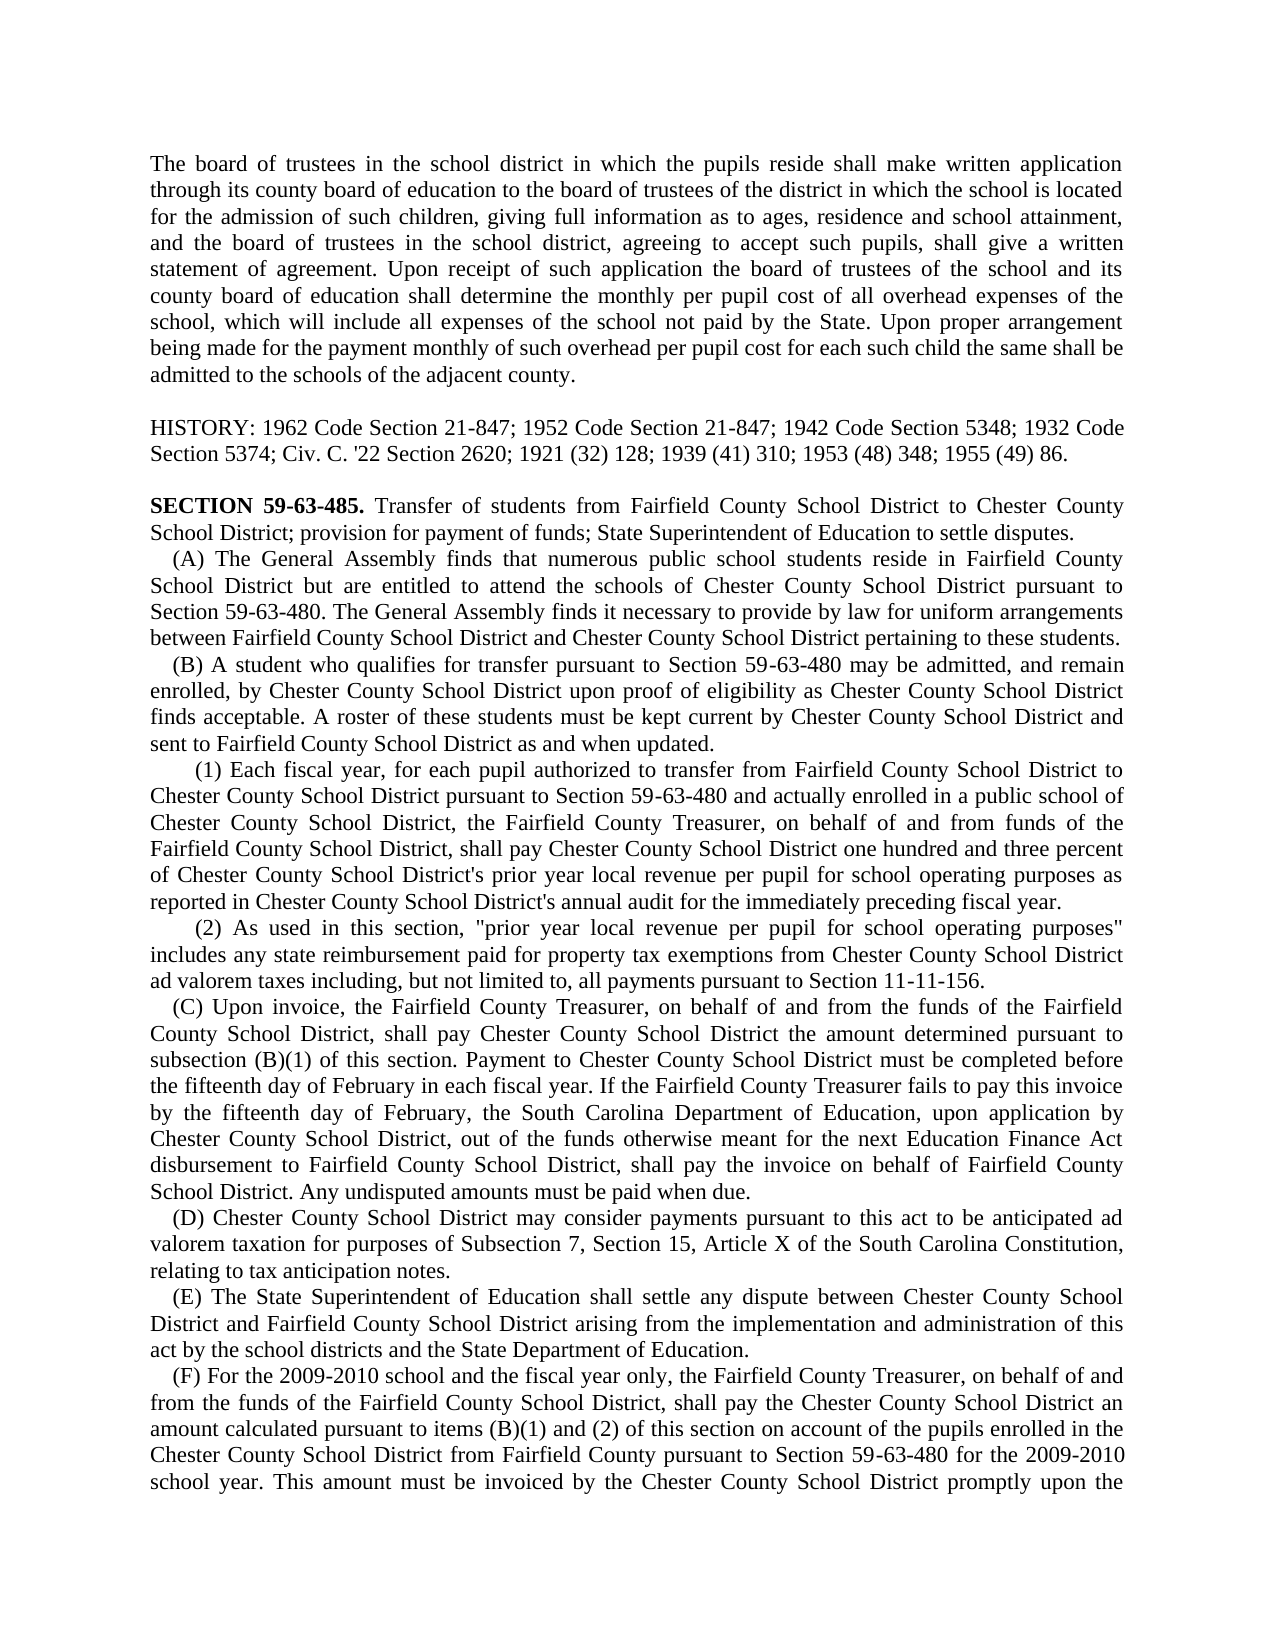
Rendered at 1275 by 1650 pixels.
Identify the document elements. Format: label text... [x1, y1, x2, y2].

text (1) Each fiscal year, for each pupil authorized to transfer from Fairfield County School District to Chester County School District pursuant to Section 59-63-480 and actually enrolled in a public school of Chester County School District, the Fairfield County Treasurer, on behalf of and from funds of the Fairfield County School District, shall pay Chester County School District one hundred and three percent of Chester County School District's prior year local revenue per pupil for school operating purposes as reported in Chester County School District's annual audit for the immediately preceding fiscal year. [150, 756, 1125, 914]
text (E) The State Superintendent of Education shall settle any dispute between Chester County School District and Fairfield County School District arising from the implementation and administration of this act by the school districts and the State Department of Education. [150, 1283, 1125, 1362]
text (2) As used in this section, "prior year local revenue per pupil for school operating purposes" includes any state reimbursement paid for property tax exemptions from Chester County School District ad valorem taxes including, but not limited to, all payments pursuant to Section 11-11-156. [150, 914, 1125, 993]
text (B) A student who qualifies for transfer pursuant to Section 59-63-480 may be admitted, and remain enrolled, by Chester County School District upon proof of eligibility as Chester County School District finds acceptable. A roster of these students must be kept current by Chester County School District and sent to Fairfield County School District as and when updated. [150, 651, 1125, 756]
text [150, 1362, 1125, 1494]
text (D) Chester County School District may consider payments pursuant to this act to be anticipated ad valorem taxation for purposes of Subsection 7, Section 15, Article X of the South Carolina Constitution, relating to tax anticipation notes. [150, 1204, 1125, 1283]
text HISTORY: 1962 Code Section 21-847; 1952 Code Section 21-847; 1942 Code Section 5348; 1932 Code Section 5374; Civ. C. '22 Section 2620; 1921 (32) 128; 1939 (41) 310; 1953 (48) 348; 1955 (49) 86. [150, 413, 1125, 466]
text SECTION 59-63-485. Transfer of students from Fairfield County School District to Chester County School District; provision for payment of funds; State Superintendent of Education to settle disputes. [150, 493, 1125, 545]
text (C) Upon invoice, the Fairfield County Treasurer, on behalf of and from the funds of the Fairfield County School District, shall pay Chester County School District the amount determined pursuant to subsection (B)(1) of this section. Payment to Chester County School District must be completed before the fifteenth day of February in each fiscal year. If the Fairfield County Treasurer fails to pay this invoice by the fifteenth day of February, the South Carolina Department of Education, upon application by Chester County School District, out of the funds otherwise meant for the next Education Finance Act disbursement to Fairfield County School District, shall pay the invoice on behalf of Fairfield County School District. Any undisputed amounts must be paid when due. [150, 993, 1125, 1204]
text (A) The General Assembly finds that numerous public school students reside in Fairfield County School District but are entitled to attend the schools of Chester County School District pursuant to Section 59-63-480. The General Assembly finds it necessary to provide by law for uniform arrangements between Fairfield County School District and Chester County School District pertaining to these students. [150, 545, 1125, 651]
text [150, 150, 1125, 387]
